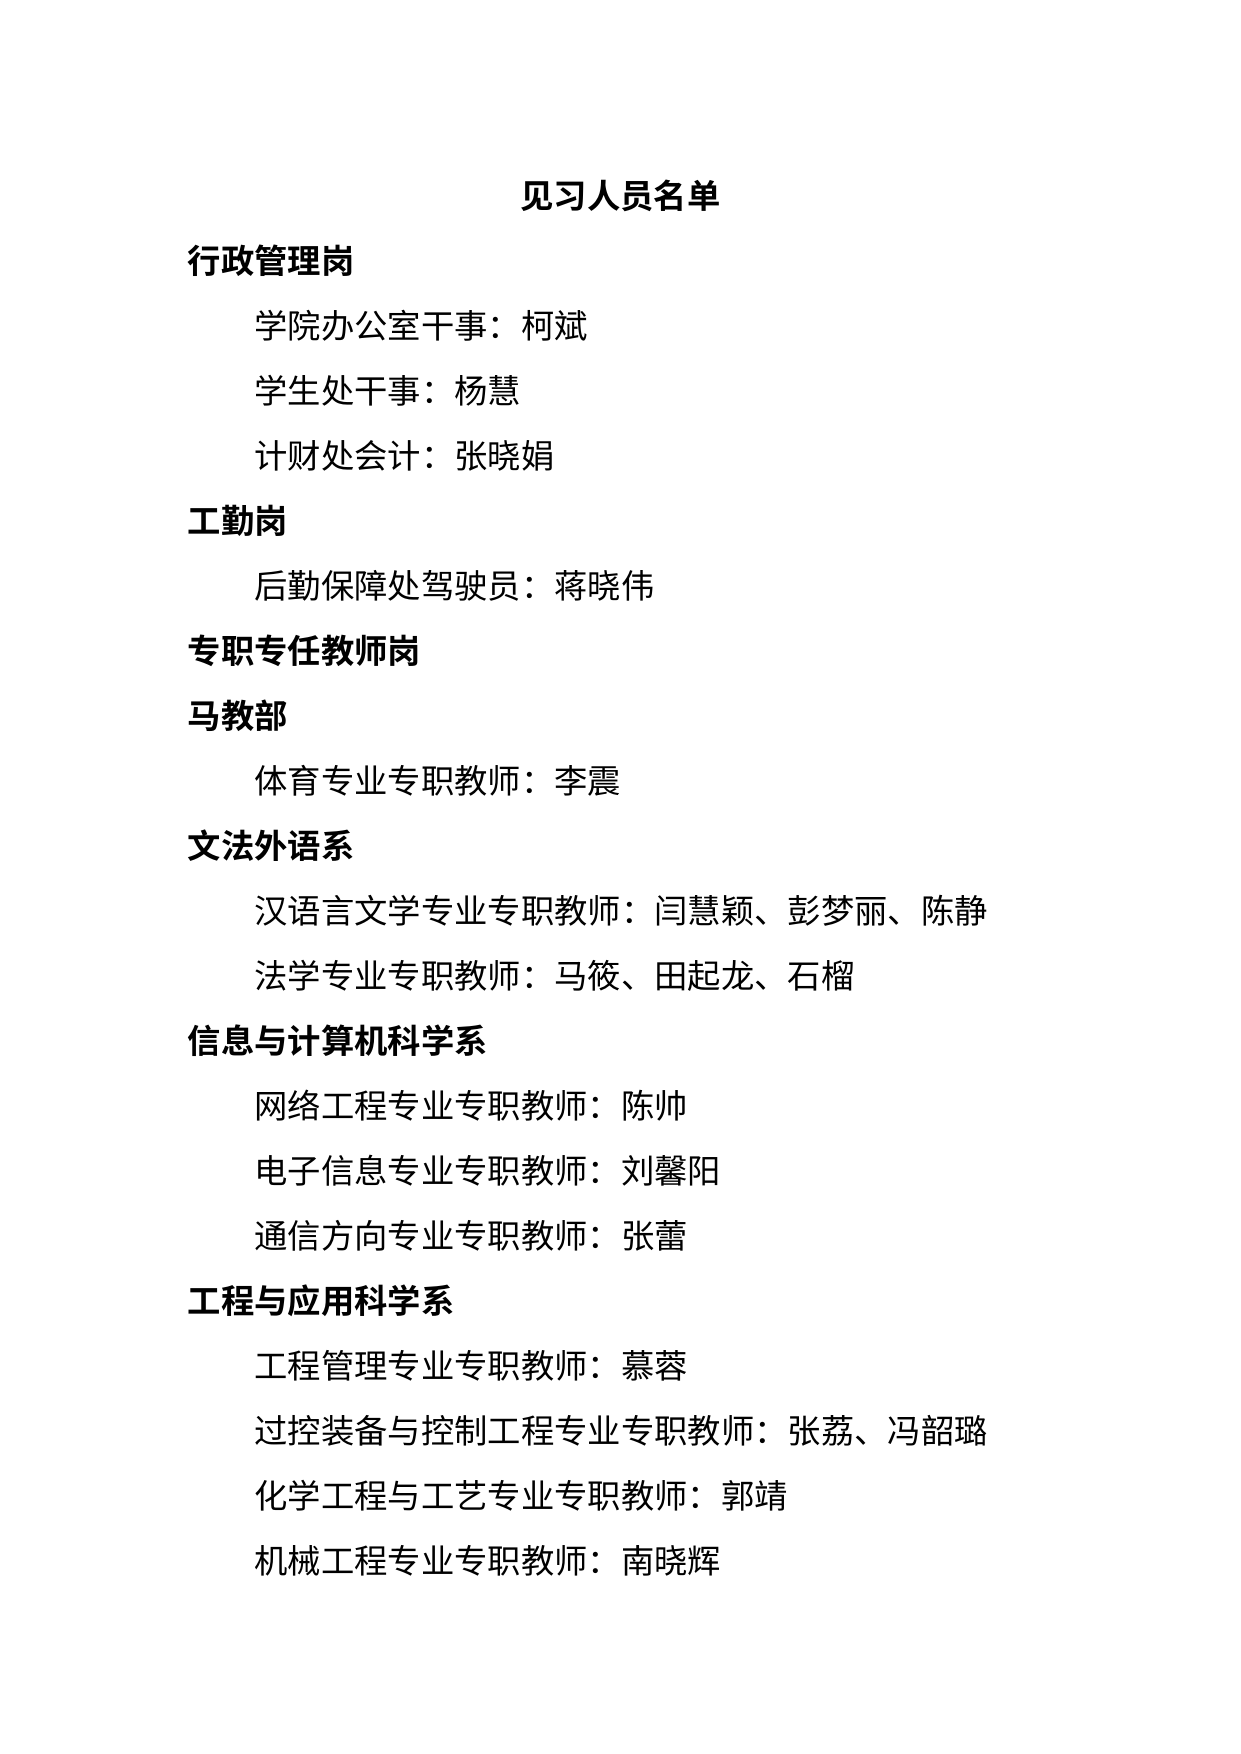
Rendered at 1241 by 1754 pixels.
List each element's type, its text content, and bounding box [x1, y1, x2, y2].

text 学生处干事：杨慧 [187, 357, 1053, 422]
text 信息与计算机科学系 [187, 1007, 1053, 1072]
text 化学工程与工艺专业专职教师：郭靖 [187, 1462, 1053, 1527]
text 体育专业专职教师：李震 [187, 747, 1053, 812]
text 汉语言文学专业专职教师：闫慧颖、彭梦丽、陈静 [187, 877, 1053, 942]
text 通信方向专业专职教师：张蕾 [187, 1202, 1053, 1267]
text 法学专业专职教师：马筱、田起龙、石榴 [187, 942, 1053, 1007]
text 过控装备与控制工程专业专职教师：张荔、冯韶璐 [187, 1397, 1053, 1462]
text 机械工程专业专职教师：南晓辉 [187, 1527, 1053, 1592]
text 后勤保障处驾驶员：蒋晓伟 [187, 552, 1053, 617]
text 见习人员名单 [187, 162, 1053, 227]
text 工程与应用科学系 [187, 1267, 1053, 1332]
text 马教部 [187, 682, 1053, 747]
text 专职专任教师岗 [187, 617, 1053, 682]
text 电子信息专业专职教师：刘馨阳 [187, 1137, 1053, 1202]
text 计财处会计：张晓娟 [187, 422, 1053, 487]
text 网络工程专业专职教师：陈帅 [187, 1072, 1053, 1137]
text 文法外语系 [187, 812, 1053, 877]
text 工勤岗 [187, 487, 1053, 552]
text 行政管理岗 [187, 227, 1053, 292]
text 学院办公室干事：柯斌 [187, 292, 1053, 357]
text 工程管理专业专职教师：慕蓉 [187, 1332, 1053, 1397]
